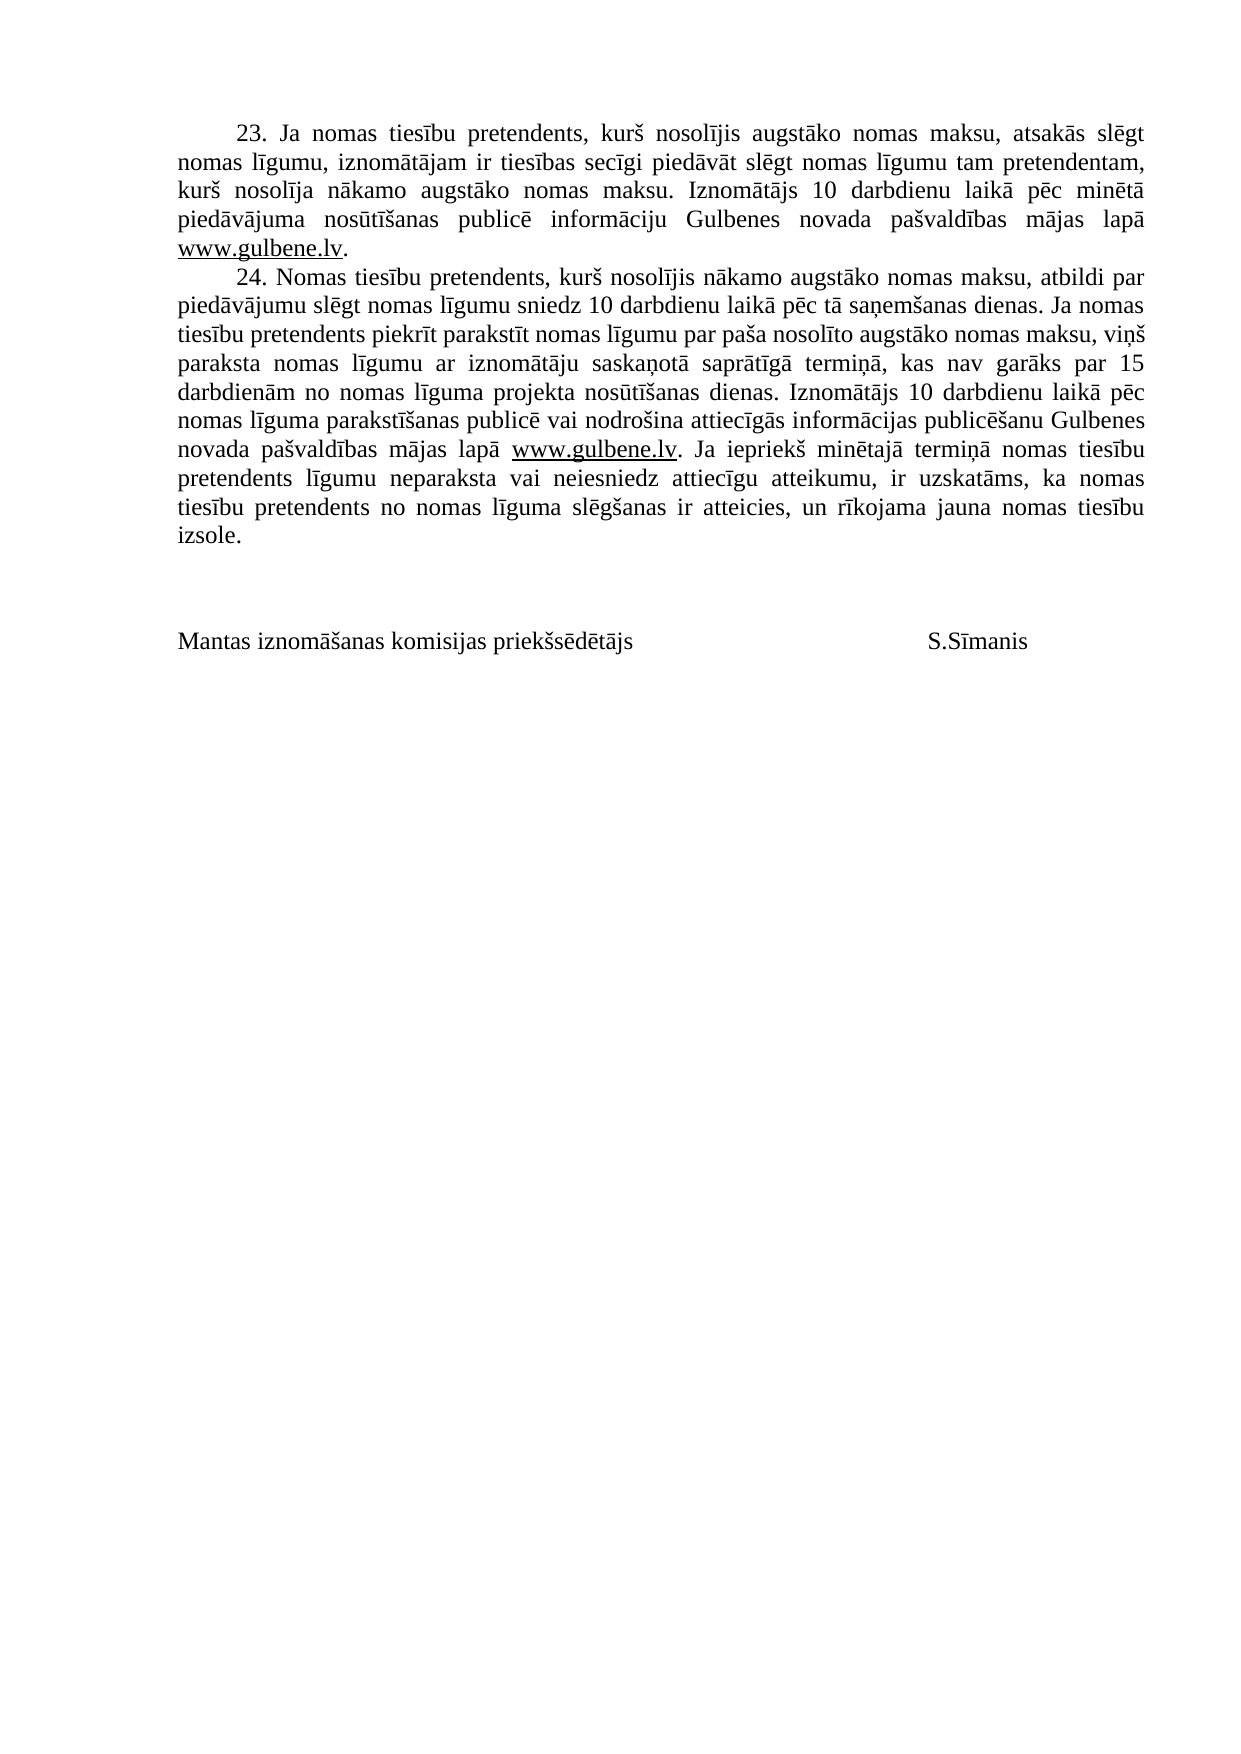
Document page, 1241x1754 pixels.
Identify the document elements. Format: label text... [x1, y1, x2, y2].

text 23. Ja nomas tiesību pretendents, kurš nosolījis augstāko nomas maksu, atsakās slēgt nomas līgumu, iznomātājam ir tiesības secīgi piedāvāt slēgt nomas līgumu tam pretendentam, kurš nosolīja nākamo augstāko nomas maksu. Iznomātājs 10 darbdienu laikā pēc minētā piedāvājuma nosūtīšanas publicē informāciju Gulbenes novada pašvaldības mājas lapā www.gulbene.lv. [177, 118, 1146, 262]
text Mantas iznomāšanas komisijas priekšsēdētājs S.Sīmanis [177, 626, 1146, 654]
text 24. Nomas tiesību pretendents, kurš nosolījis nākamo augstāko nomas maksu, atbildi par piedāvājumu slēgt nomas līgumu sniedz 10 darbdienu laikā pēc tā saņemšanas dienas. Ja nomas tiesību pretendents piekrīt parakstīt nomas līgumu par paša nosolīto augstāko nomas maksu, viņš paraksta nomas līgumu ar iznomātāju saskaņotā saprātīgā termiņā, kas nav garāks par 15 darbdienām no nomas līguma projekta nosūtīšanas dienas. Iznomātājs 10 darbdienu laikā pēc nomas līguma parakstīšanas publicē vai nodrošina attiecīgās informācijas publicēšanu Gulbenes novada pašvaldības mājas lapā www.gulbene.lv. Ja iepriekš minētajā termiņā nomas tiesību pretendents līgumu neparaksta vai neiesniedz attiecīgu atteikumu, ir uzskatāms, ka nomas tiesību pretendents no nomas līguma slēgšanas ir atteicies, un rīkojama jauna nomas tiesību izsole. [177, 262, 1146, 549]
